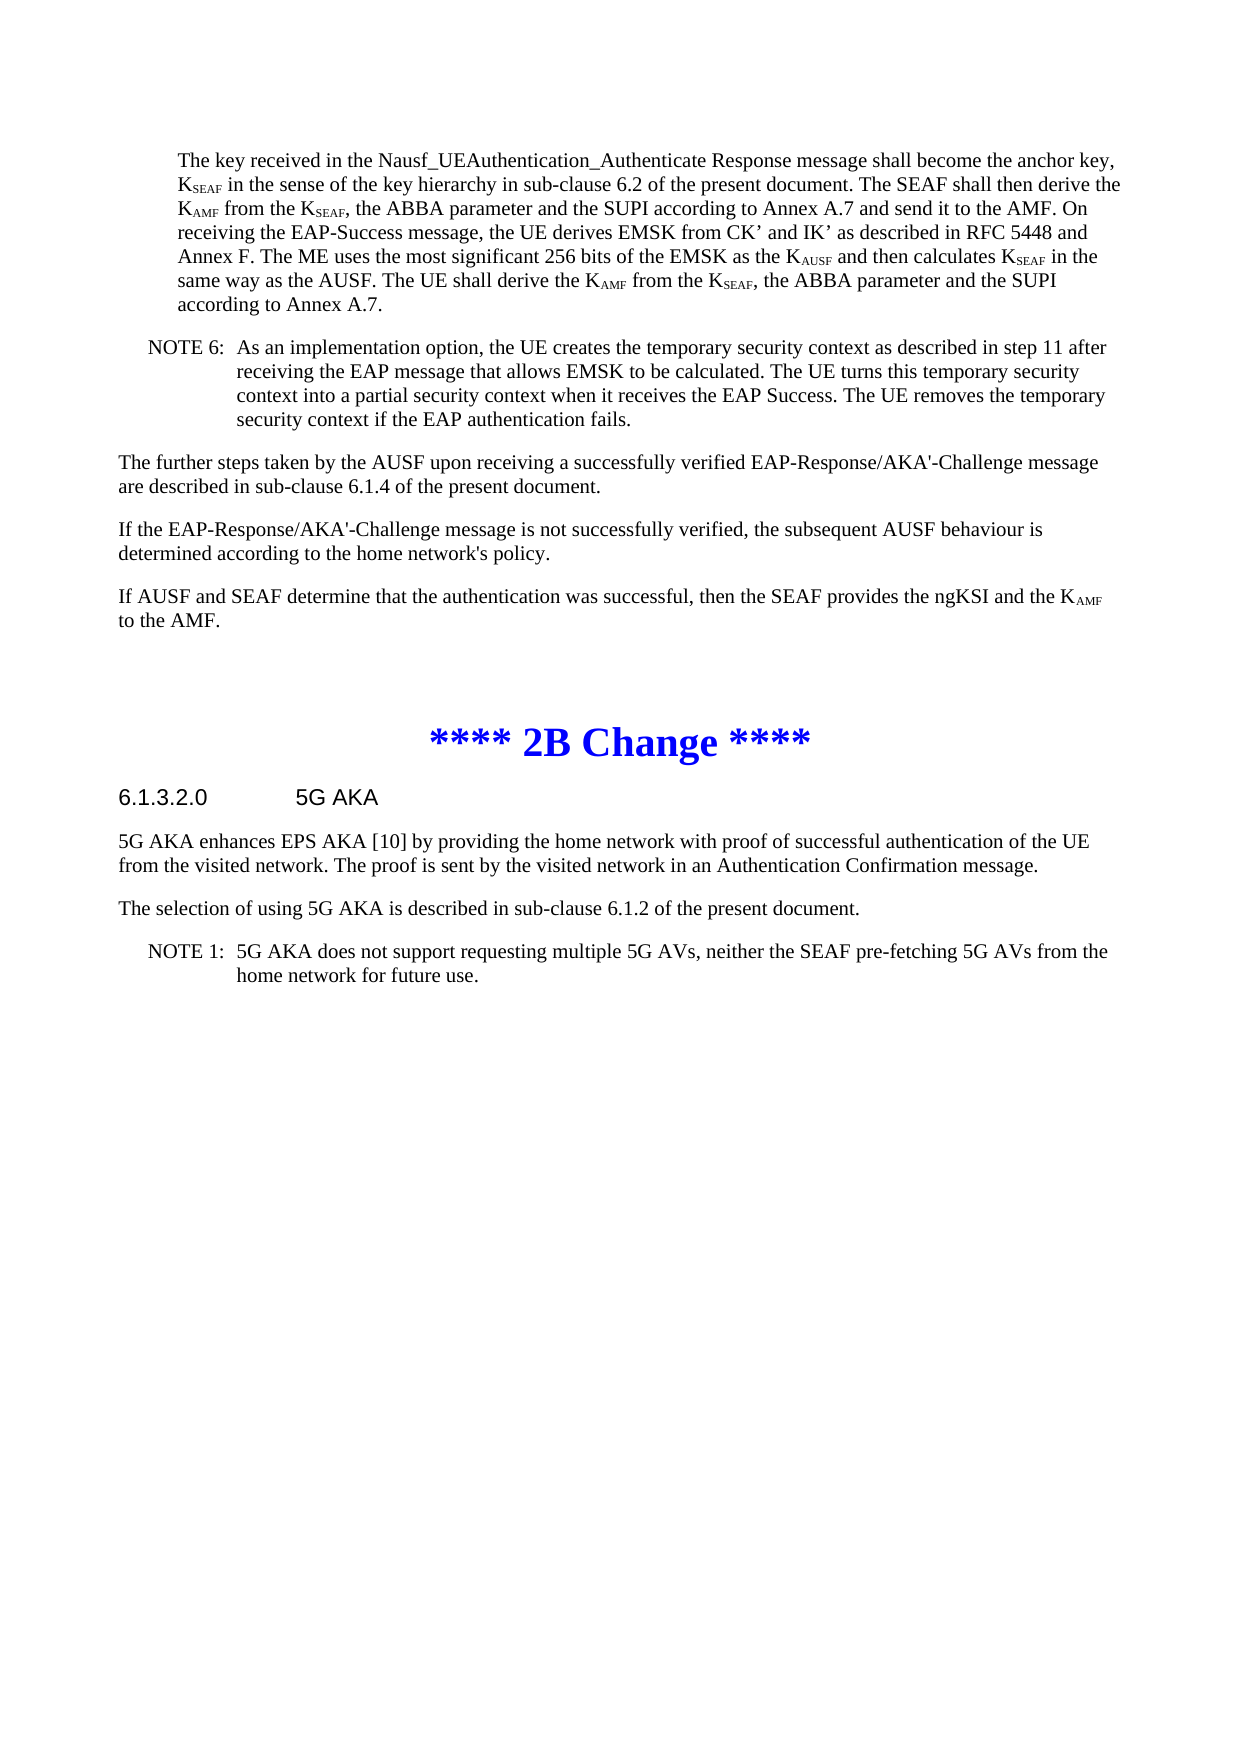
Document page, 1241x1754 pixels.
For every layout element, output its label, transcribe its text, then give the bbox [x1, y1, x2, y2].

text The further steps taken by the AUSF upon receiving a successfully verified EAP-Response/AKA'-Challenge message are described in sub-clause 6.1.4 of the present document. [118, 450, 1122, 498]
text **** 2B Change **** [118, 717, 1122, 765]
text NOTE 1: 5G AKA does not support requesting multiple 5G AVs, neither the SEAF pre-fetching 5G AVs from the home network for future use. [148, 939, 1122, 987]
text NOTE 6: As an implementation option, the UE creates the temporary security context as described in step 11 after receiving the EAP message that allows EMSK to be calculated. The UE turns this temporary security context into a partial security context when it receives the EAP Success. The UE removes the temporary security context if the EAP authentication fails. [148, 335, 1122, 431]
text The key received in the Nausf_UEAuthentication_Authenticate Response message shall become the anchor key, KSEAF in the sense of the key hierarchy in sub-clause 6.2 of the present document. The SEAF shall then derive the KAMF from the KSEAF, the ABBA parameter and the SUPI according to Annex A.7 and send it to the AMF. On receiving the EAP-Success message, the UE derives EMSK from CK’ and IK’ as described in RFC 5448 and Annex F. The ME uses the most significant 256 bits of the EMSK as the KAUSF and then calculates KSEAF in the same way as the AUSF. The UE shall derive the KAMF from the KSEAF, the ABBA parameter and the SUPI according to Annex A.7. [177, 148, 1122, 316]
text If the EAP-Response/AKA'-Challenge message is not successfully verified, the subsequent AUSF behaviour is determined according to the home network's policy. [118, 517, 1122, 565]
subtitle 6.1.3.2.0 5G AKA [118, 784, 1122, 810]
text If AUSF and SEAF determine that the authentication was successful, then the SEAF provides the ngKSI and the KAMF to the AMF. [118, 584, 1122, 632]
text 5G AKA enhances EPS AKA [10] by providing the home network with proof of successful authentication of the UE from the visited network. The proof is sent by the visited network in an Authentication Confirmation message. [118, 829, 1122, 877]
text The selection of using 5G AKA is described in sub-clause 6.1.2 of the present document. [118, 896, 1122, 920]
